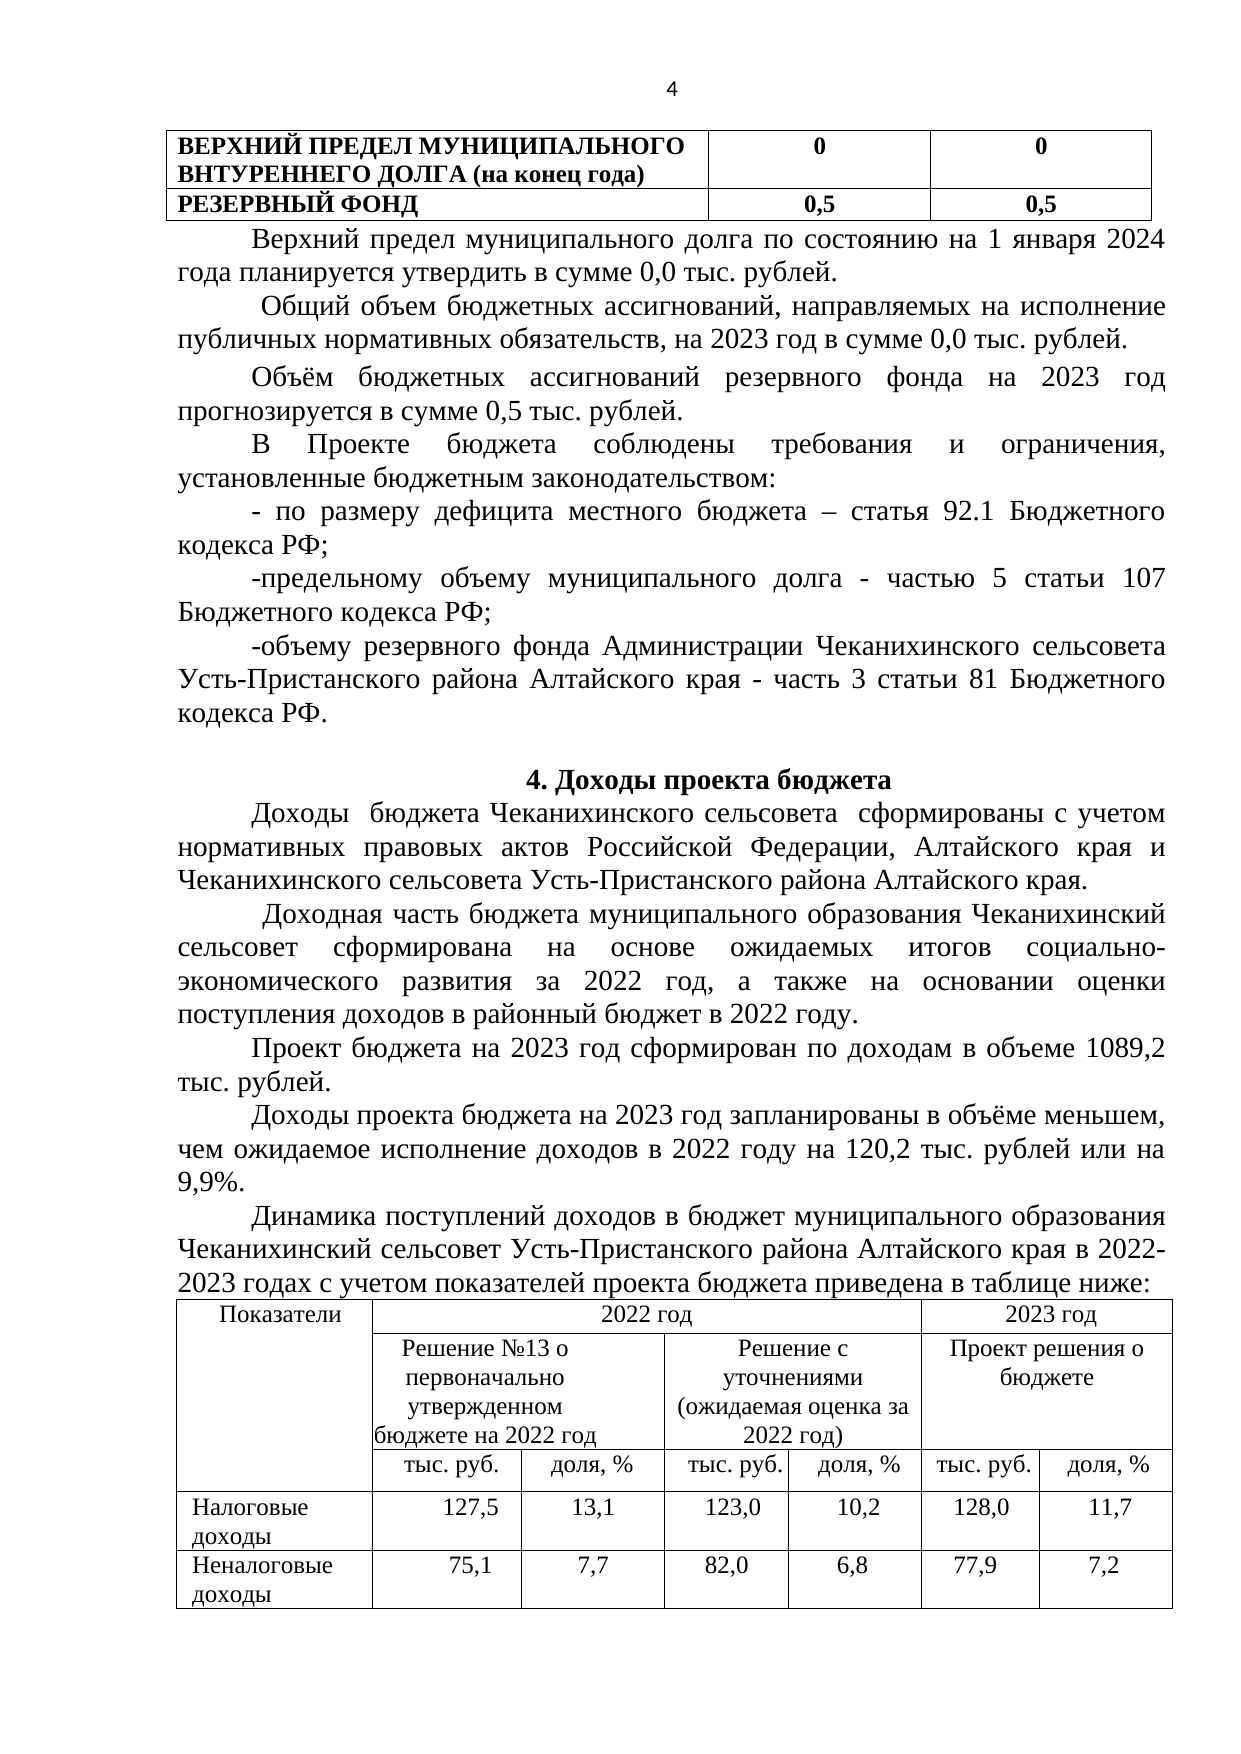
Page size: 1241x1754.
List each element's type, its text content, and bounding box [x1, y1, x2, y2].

text Общий объем бюджетных ассигнований, направляемых на исполнение публичных нормативных обязательств, на 2023 год в сумме 0,0 тыс. рублей. [177, 288, 1167, 355]
text 4. Доходы проекта бюджета [177, 762, 1167, 795]
text Объём бюджетных ассигнований резервного фонда на 2023 год прогнозируется в сумме 0,5 тыс. рублей. [177, 359, 1167, 426]
text -объему резервного фонда Администрации Чеканихинского сельсовета Усть-Пристанского района Алтайского края - часть 3 статьи 81 Бюджетного кодекса РФ. [177, 628, 1167, 728]
table_cell 0,5 [709, 189, 930, 220]
table_cell доля, % [1040, 1450, 1172, 1491]
text Проект бюджета на 2023 год сформирован по доходам в объеме 1089,2 тыс. рублей. [177, 1030, 1167, 1097]
table_cell 123,0 [665, 1492, 788, 1549]
table_cell Решение №13 о первоначально утвержденном бюджете на 2022 год [373, 1334, 664, 1448]
text В Проекте бюджета соблюдены требования и ограничения, установленные бюджетным законодательством: [177, 426, 1167, 493]
table_cell тыс. руб. [665, 1450, 788, 1491]
table_header 2023 год [922, 1300, 1172, 1332]
text -предельному объему муниципального долга - частью 5 статьи 107 Бюджетного кодекса РФ; [177, 561, 1167, 628]
table_cell 0,5 [931, 189, 1151, 220]
text Доходы проекта бюджета на 2023 год запланированы в объёме меньшем, чем ожидаемое исполнение доходов в 2022 году на 120,2 тыс. рублей или на 9,9%. [177, 1097, 1167, 1198]
table_cell доля, % [522, 1450, 664, 1491]
table_cell доля, % [789, 1450, 921, 1491]
table_header Показатели [177, 1300, 372, 1491]
table_cell тыс. руб. [373, 1450, 521, 1491]
table_cell 11,7 [1040, 1492, 1172, 1549]
table_cell Проект решения о бюджете [922, 1334, 1172, 1448]
table_cell ВЕРХНИЙ ПРЕДЕЛ МУНИЦИПАЛЬНОГО ВНТУРЕННЕГО ДОЛГА (на конец года) [167, 131, 708, 188]
table_cell 10,2 [789, 1492, 921, 1549]
table_cell 82,0 [665, 1551, 788, 1608]
text Доходы бюджета Чеканихинского сельсовета сформированы с учетом нормативных правовых актов Российской Федерации, Алтайского края и Чеканихинского сельсовета Усть-Пристанского района Алтайского края. [177, 795, 1167, 896]
table_cell 7,2 [1040, 1551, 1172, 1608]
table_cell 75,1 [373, 1551, 521, 1608]
text Доходная часть бюджета муниципального образования Чеканихинский сельсовет сформирована на основе ожидаемых итогов социально-экономического развития за 2022 год, а также на основании оценки поступления доходов в районный бюджет в 2022 году. [177, 896, 1167, 1030]
table_cell 127,5 [373, 1492, 521, 1549]
text Верхний предел муниципального долга по состоянию на 1 января 2024 года планируется утвердить в сумме 0,0 тыс. рублей. [177, 221, 1167, 288]
table_cell Неналоговые доходы [177, 1551, 372, 1608]
text - по размеру дефицита местного бюджета – статья 92.1 Бюджетного кодекса РФ; [177, 493, 1167, 561]
table_cell 6,8 [789, 1551, 921, 1608]
table_cell 13,1 [522, 1492, 664, 1549]
table_cell Решение с уточнениями (ожидаемая оценка за 2022 год) [665, 1334, 921, 1448]
table_cell 0 [709, 131, 930, 188]
table_cell 77,9 [922, 1551, 1039, 1608]
table_header 2022 год [373, 1300, 921, 1332]
table_cell РЕЗЕРВНЫЙ ФОНД [167, 189, 708, 220]
text Динамика поступлений доходов в бюджет муниципального образования Чеканихинский сельсовет Усть-Пристанского района Алтайского края в 2022-2023 годах с учетом показателей проекта бюджета приведена в таблице ниже: [177, 1198, 1167, 1298]
table_cell 0 [931, 131, 1151, 188]
table_cell 7,7 [522, 1551, 664, 1608]
table_cell Налоговые доходы [177, 1492, 372, 1549]
table_cell 128,0 [922, 1492, 1039, 1549]
table_cell тыс. руб. [922, 1450, 1039, 1491]
